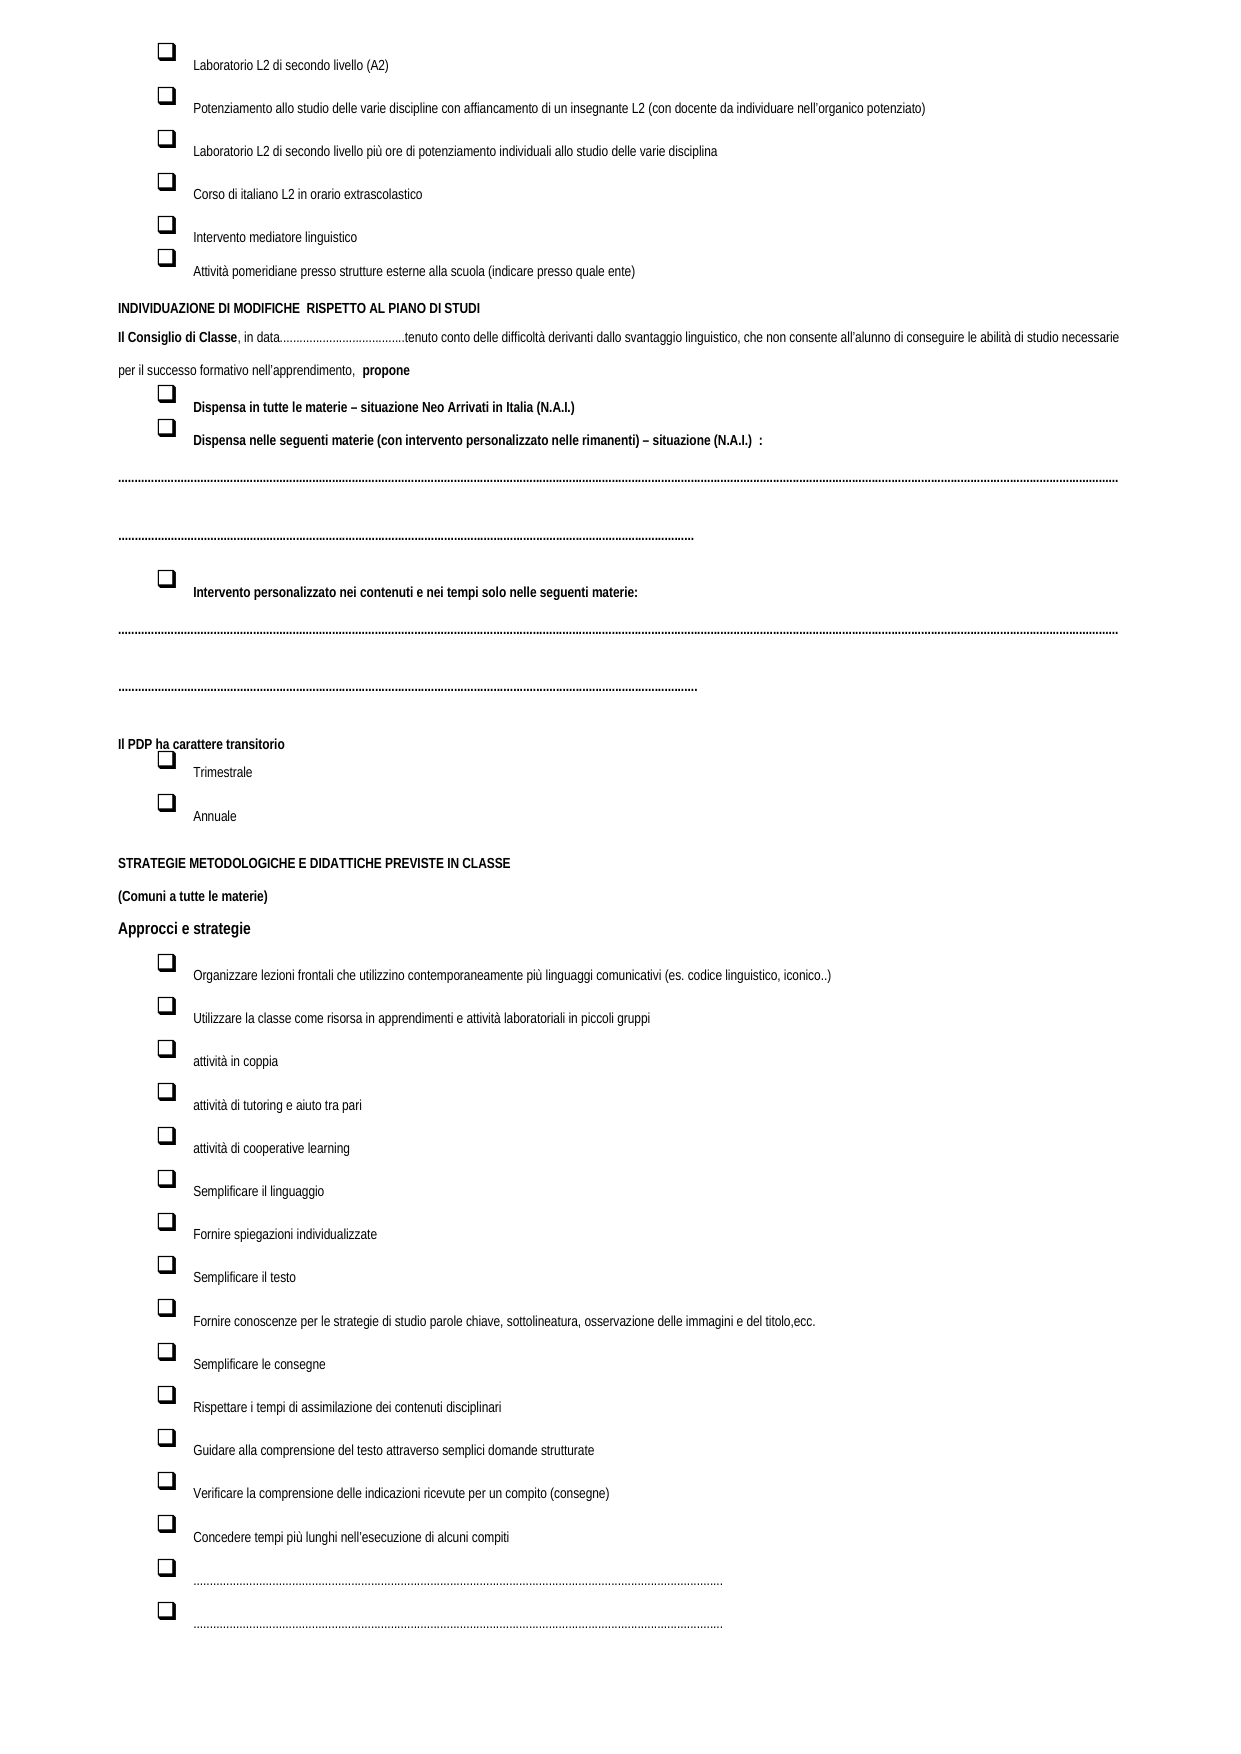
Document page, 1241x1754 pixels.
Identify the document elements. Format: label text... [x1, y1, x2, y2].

list Annuale [156, 796, 1122, 824]
text INDIVIDUAZIONE DI MODIFICHE RISPETTO AL PIANO DI STUDI [118, 288, 1122, 316]
text (Comuni a tutte le materie) [118, 876, 1122, 904]
text STRATEGIE METODOLOGICHE E DIDATTICHE PREVISTE IN CLASSE [118, 843, 1122, 872]
list ................................................................................................................................................................. [156, 1603, 1122, 1632]
list Organizzare lezioni frontali che utilizzino contemporaneamente più linguaggi comunicativi (es. codice linguistico, iconico..) [156, 955, 1122, 983]
list Concedere tempi più lunghi nell’esecuzione di alcuni compiti [156, 1517, 1122, 1546]
list Laboratorio L2 di secondo livello (A2) [156, 44, 1122, 73]
list Potenziamento allo studio delle varie discipline con affiancamento di un insegnante L2 (con docente da individuare nell’organico potenziato) [156, 88, 1122, 116]
list Verificare la comprensione delle indicazioni ricevute per un compito (consegne) [156, 1473, 1122, 1502]
list Semplificare il linguaggio [156, 1171, 1122, 1200]
list Fornire conoscenze per le strategie di studio parole chiave, sottolineatura, osservazione delle immagini e del titolo,ecc. [156, 1301, 1122, 1329]
list Fornire spiegazioni individualizzate [156, 1214, 1122, 1243]
list Laboratorio L2 di secondo livello più ore di potenziamento individuali allo studio delle varie disciplina [156, 131, 1122, 160]
list attività in coppia [156, 1041, 1122, 1070]
list Dispensa nelle seguenti materie (con intervento personalizzato nelle rimanenti) – situazione (N.A.I.) : [156, 420, 1122, 448]
list Intervento mediatore linguistico [156, 217, 1122, 246]
text Il Consiglio di Classe, in data......................................tenuto conto delle difficoltà derivanti dallo svantaggio linguistico, che non consente all’alunno di conseguire le abilità di studio necessarie per il successo formativo nell’apprendimento, propone [118, 316, 1122, 378]
list attività di cooperative learning [156, 1128, 1122, 1156]
list Trimestrale [156, 752, 1122, 781]
text Approcci e strategie [118, 904, 1122, 938]
text ................................................................................................................................................................................................................................................................................................................................................................................................................................................................................................ [118, 609, 1122, 695]
list Utilizzare la classe come risorsa in apprendimenti e attività laboratoriali in piccoli gruppi [156, 998, 1122, 1027]
list attività di tutoring e aiuto tra pari [156, 1084, 1122, 1113]
list Attività pomeridiane presso strutture esterne alla scuola (indicare presso quale ente) [156, 250, 1122, 279]
list Semplificare le consegne [156, 1344, 1122, 1373]
list ................................................................................................................................................................. [156, 1560, 1122, 1589]
list Semplificare il testo [156, 1257, 1122, 1286]
list Rispettare i tempi di assimilazione dei contenuti disciplinari [156, 1387, 1122, 1416]
list Corso di italiano L2 in orario extrascolastico [156, 174, 1122, 203]
text ............................................................................................................................................................................................................................................................................................................................................................................................................................................................................................... [118, 457, 1122, 543]
list Guidare alla comprensione del testo attraverso semplici domande strutturate [156, 1430, 1122, 1459]
list Dispensa in tutte le materie – situazione Neo Arrivati in Italia (N.A.I.) [156, 387, 1122, 415]
text Il PDP ha carattere transitorio [118, 724, 1122, 752]
list Intervento personalizzato nei contenuti e nei tempi solo nelle seguenti materie: [156, 572, 1122, 601]
